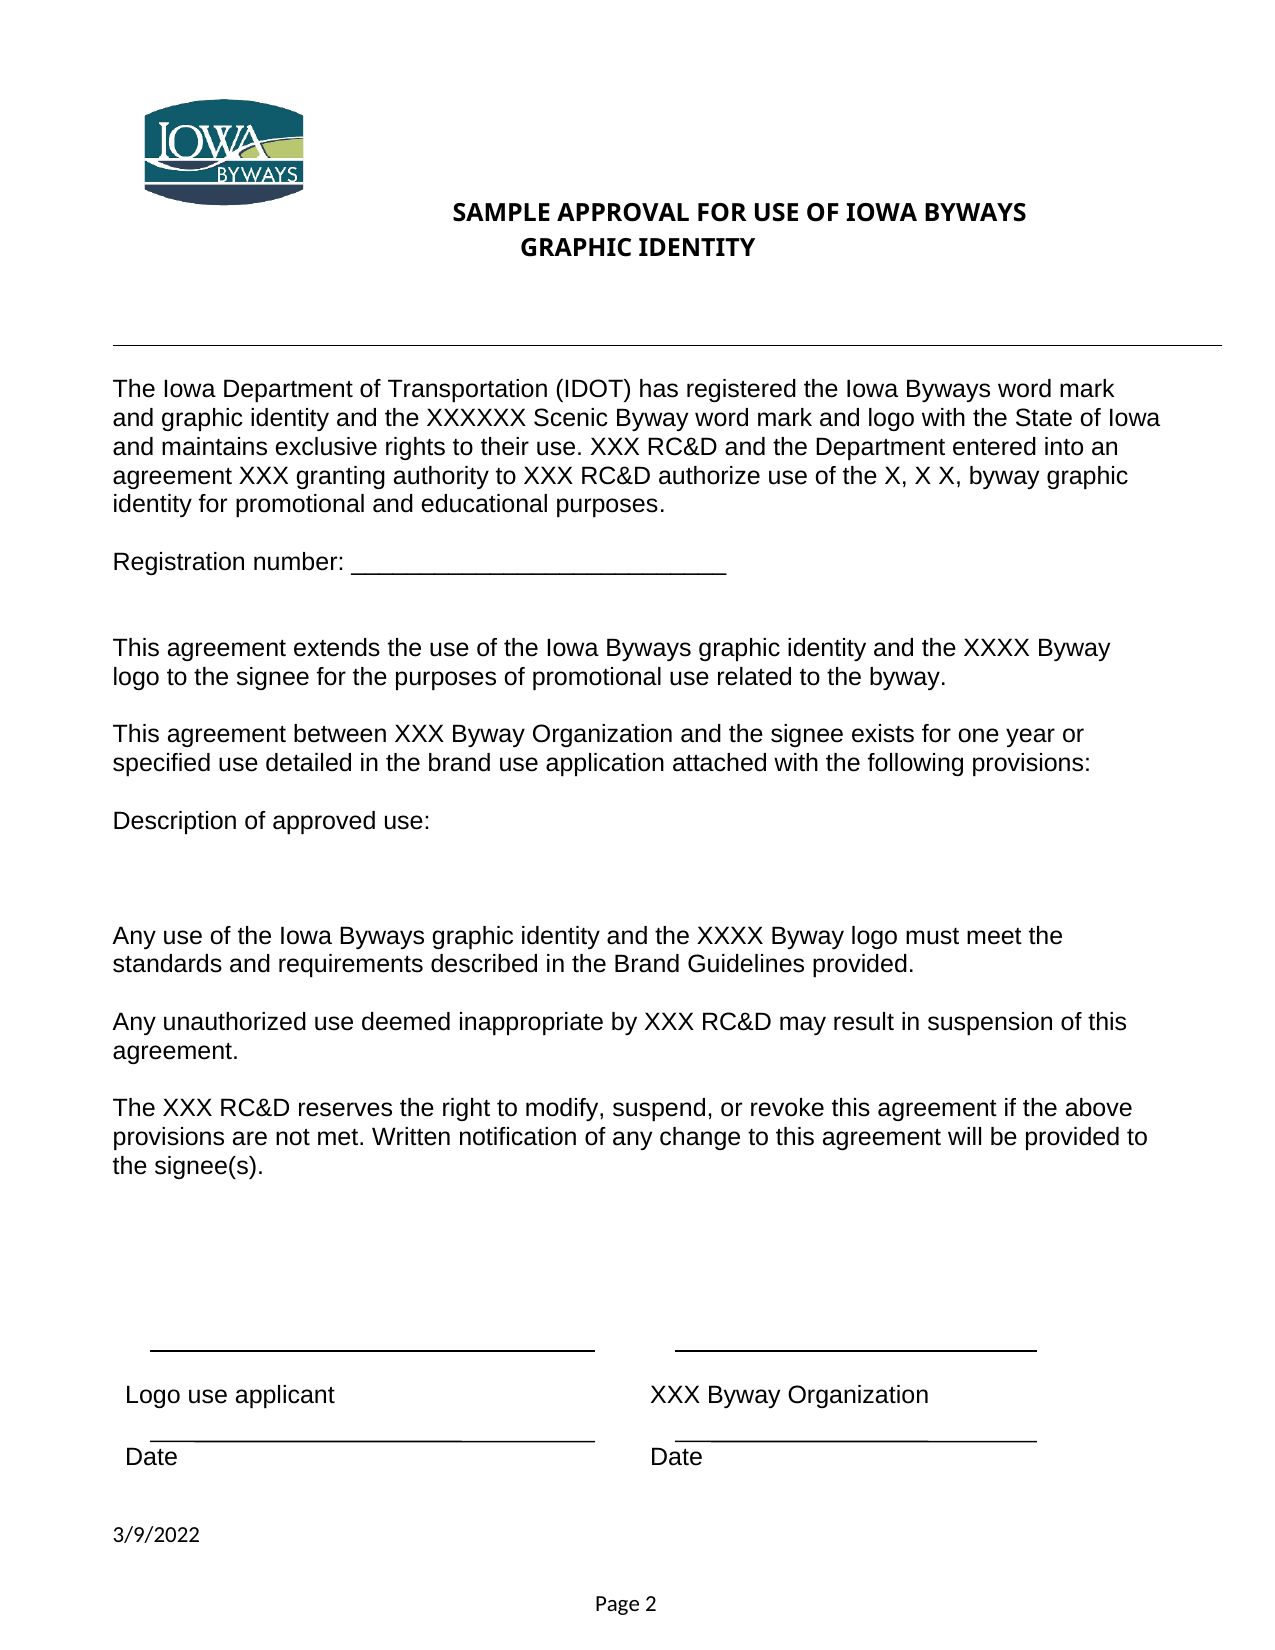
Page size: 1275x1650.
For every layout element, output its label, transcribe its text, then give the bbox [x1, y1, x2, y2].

text Description of approved use: [112, 806, 1162, 834]
text Date Date [125, 1439, 1162, 1471]
text Any unauthorized use deemed inappropriate by XXX RC&D may result in suspension of this agreement. [112, 1007, 1162, 1064]
text The Iowa Department of Transportation (IDOT) has registered the Iowa Byways word mark and graphic identity and the XXXXXX Scenic Byway word mark and logo with the State of Iowa and maintains exclusive rights to their use. XXX RC&D and the Department entered into an agreement XXX granting authority to XXX RC&D authorize use of the X, X X, byway graphic identity for promotional and educational purposes. [112, 374, 1162, 518]
text This agreement between XXX Byway Organization and the signee exists for one year or specified use detailed in the brand use application attached with the following provisions: [112, 719, 1162, 777]
picture [137, 92, 305, 218]
text Registration number: ___________________________ [112, 547, 1162, 576]
text This agreement extends the use of the Iowa Byways graphic identity and the XXXX Byway logo to the signee for the purposes of promotional use related to the byway. [112, 633, 1162, 691]
text Logo use applicant XXX Byway Organization [125, 1383, 1162, 1409]
text The XXX RC&D reserves the right to modify, suspend, or revoke this agreement if the above provisions are not met. Written notification of any change to this agreement will be provided to the signee(s). [112, 1093, 1162, 1179]
text SAMPLE APPROVAL FOR USE OF IOWA BYWAYS GRAPHIC IDENTITY [112, 195, 1162, 263]
text Any use of the Iowa Byways graphic identity and the XXXX Byway logo must meet the standards and requirements described in the Brand Guidelines provided. [112, 921, 1162, 978]
